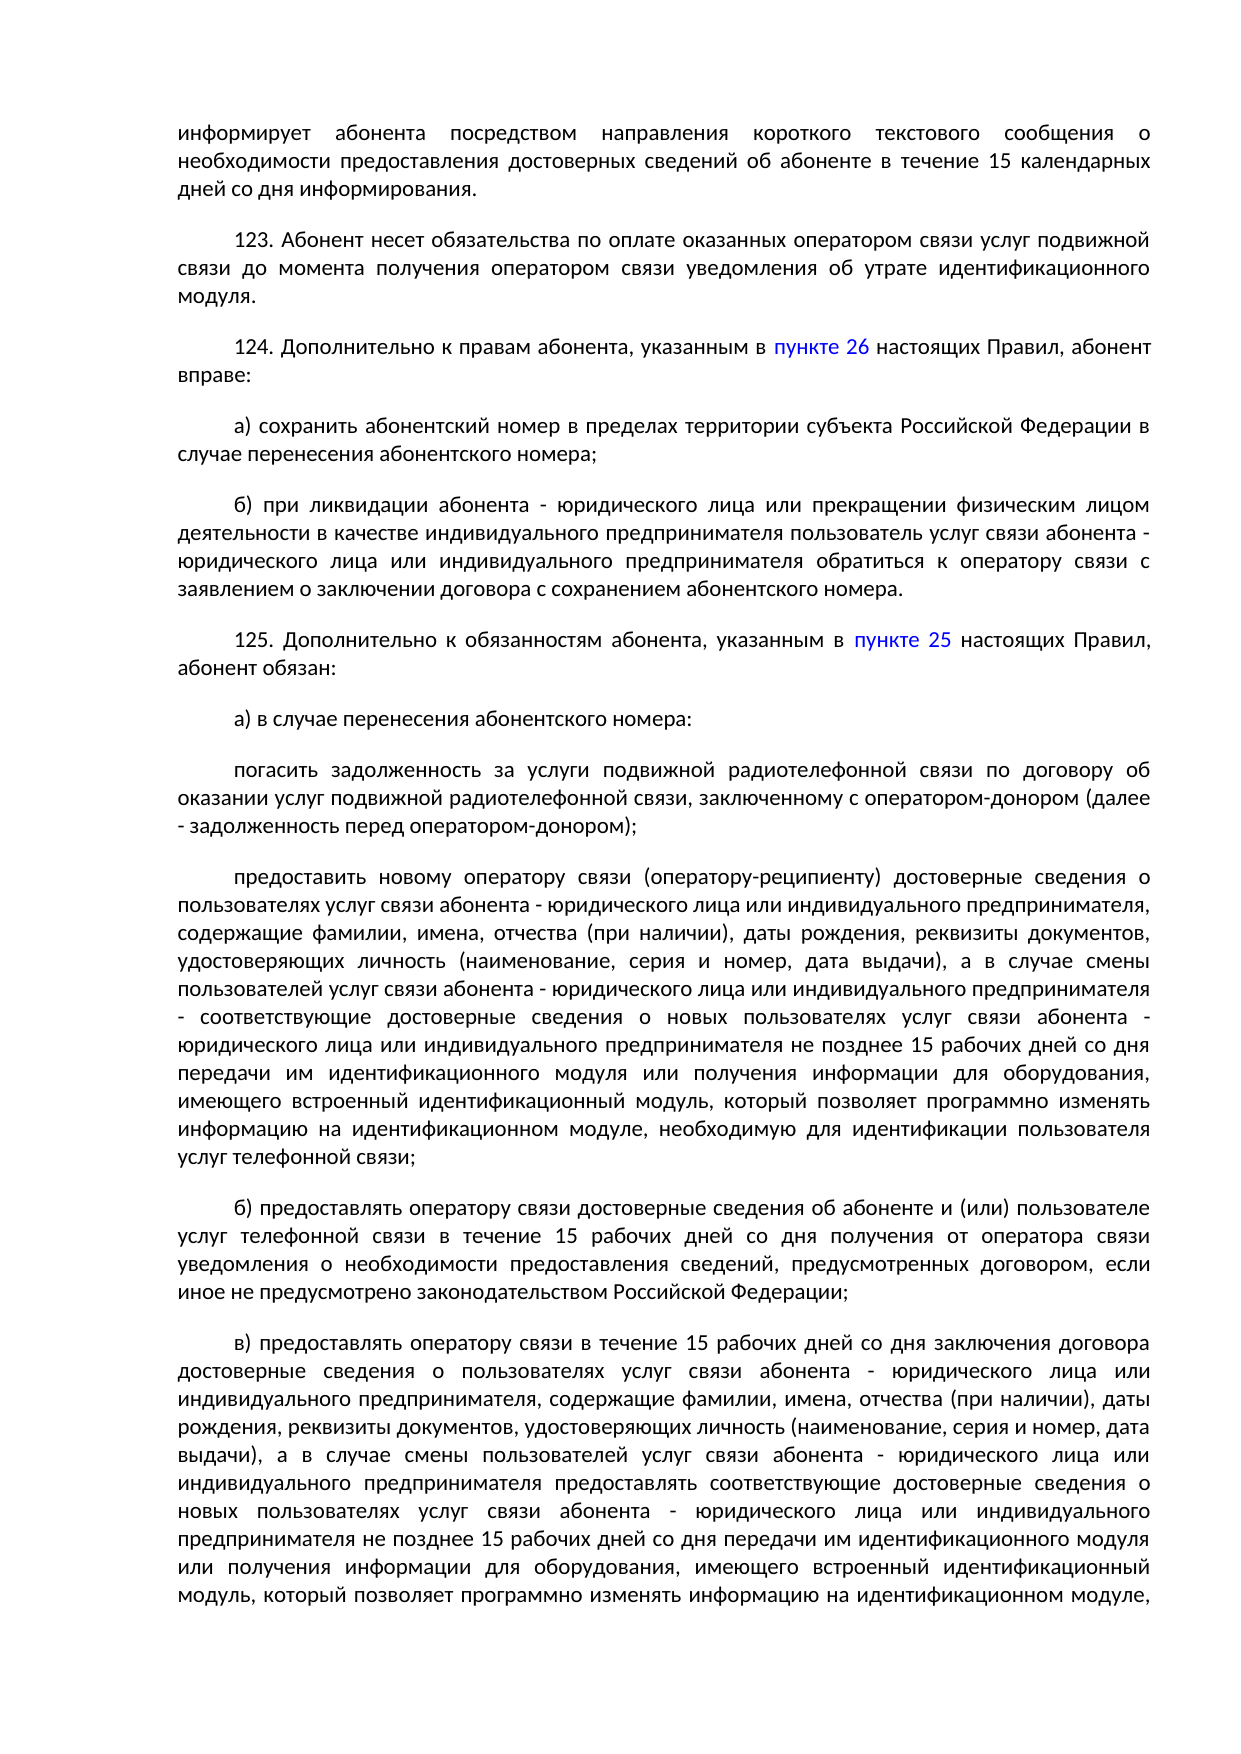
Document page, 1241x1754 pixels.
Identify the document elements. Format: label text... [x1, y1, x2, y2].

text а) в случае перенесения абонентского номера: [177, 704, 1152, 732]
text погасить задолженность за услуги подвижной радиотелефонной связи по договору об оказании услуг подвижной радиотелефонной связи, заключенному с оператором-донором (далее - задолженность перед оператором-донором); [177, 755, 1152, 839]
text предоставить новому оператору связи (оператору-реципиенту) достоверные сведения о пользователях услуг связи абонента - юридического лица или индивидуального предпринимателя, содержащие фамилии, имена, отчества (при наличии), даты рождения, реквизиты документов, удостоверяющих личность (наименование, серия и номер, дата выдачи), а в случае смены пользователей услуг связи абонента - юридического лица или индивидуального предпринимателя - соответствующие достоверные сведения о новых пользователях услуг связи абонента - юридического лица или индивидуального предпринимателя не позднее 15 рабочих дней со дня передачи им идентификационного модуля или получения информации для оборудования, имеющего встроенный идентификационный модуль, который позволяет программно изменять информацию на идентификационном модуле, необходимую для идентификации пользователя услуг телефонной связи; [177, 862, 1152, 1170]
text 123. Абонент несет обязательства по оплате оказанных оператором связи услуг подвижной связи до момента получения оператором связи уведомления об утрате идентификационного модуля. [177, 225, 1152, 309]
text б) при ликвидации абонента - юридического лица или прекращении физическим лицом деятельности в качестве индивидуального предпринимателя пользователь услуг связи абонента - юридического лица или индивидуального предпринимателя обратиться к оператору связи с заявлением о заключении договора с сохранением абонентского номера. [177, 490, 1152, 602]
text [177, 118, 1152, 202]
text 124. Дополнительно к правам абонента, указанным в пункте 26 настоящих Правил, абонент вправе: [177, 332, 1152, 388]
text 125. Дополнительно к обязанностям абонента, указанным в пункте 25 настоящих Правил, абонент обязан: [177, 625, 1152, 681]
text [177, 1328, 1152, 1608]
text а) сохранить абонентский номер в пределах территории субъекта Российской Федерации в случае перенесения абонентского номера; [177, 411, 1152, 467]
text б) предоставлять оператору связи достоверные сведения об абоненте и (или) пользователе услуг телефонной связи в течение 15 рабочих дней со дня получения от оператора связи уведомления о необходимости предоставления сведений, предусмотренных договором, если иное не предусмотрено законодательством Российской Федерации; [177, 1193, 1152, 1305]
